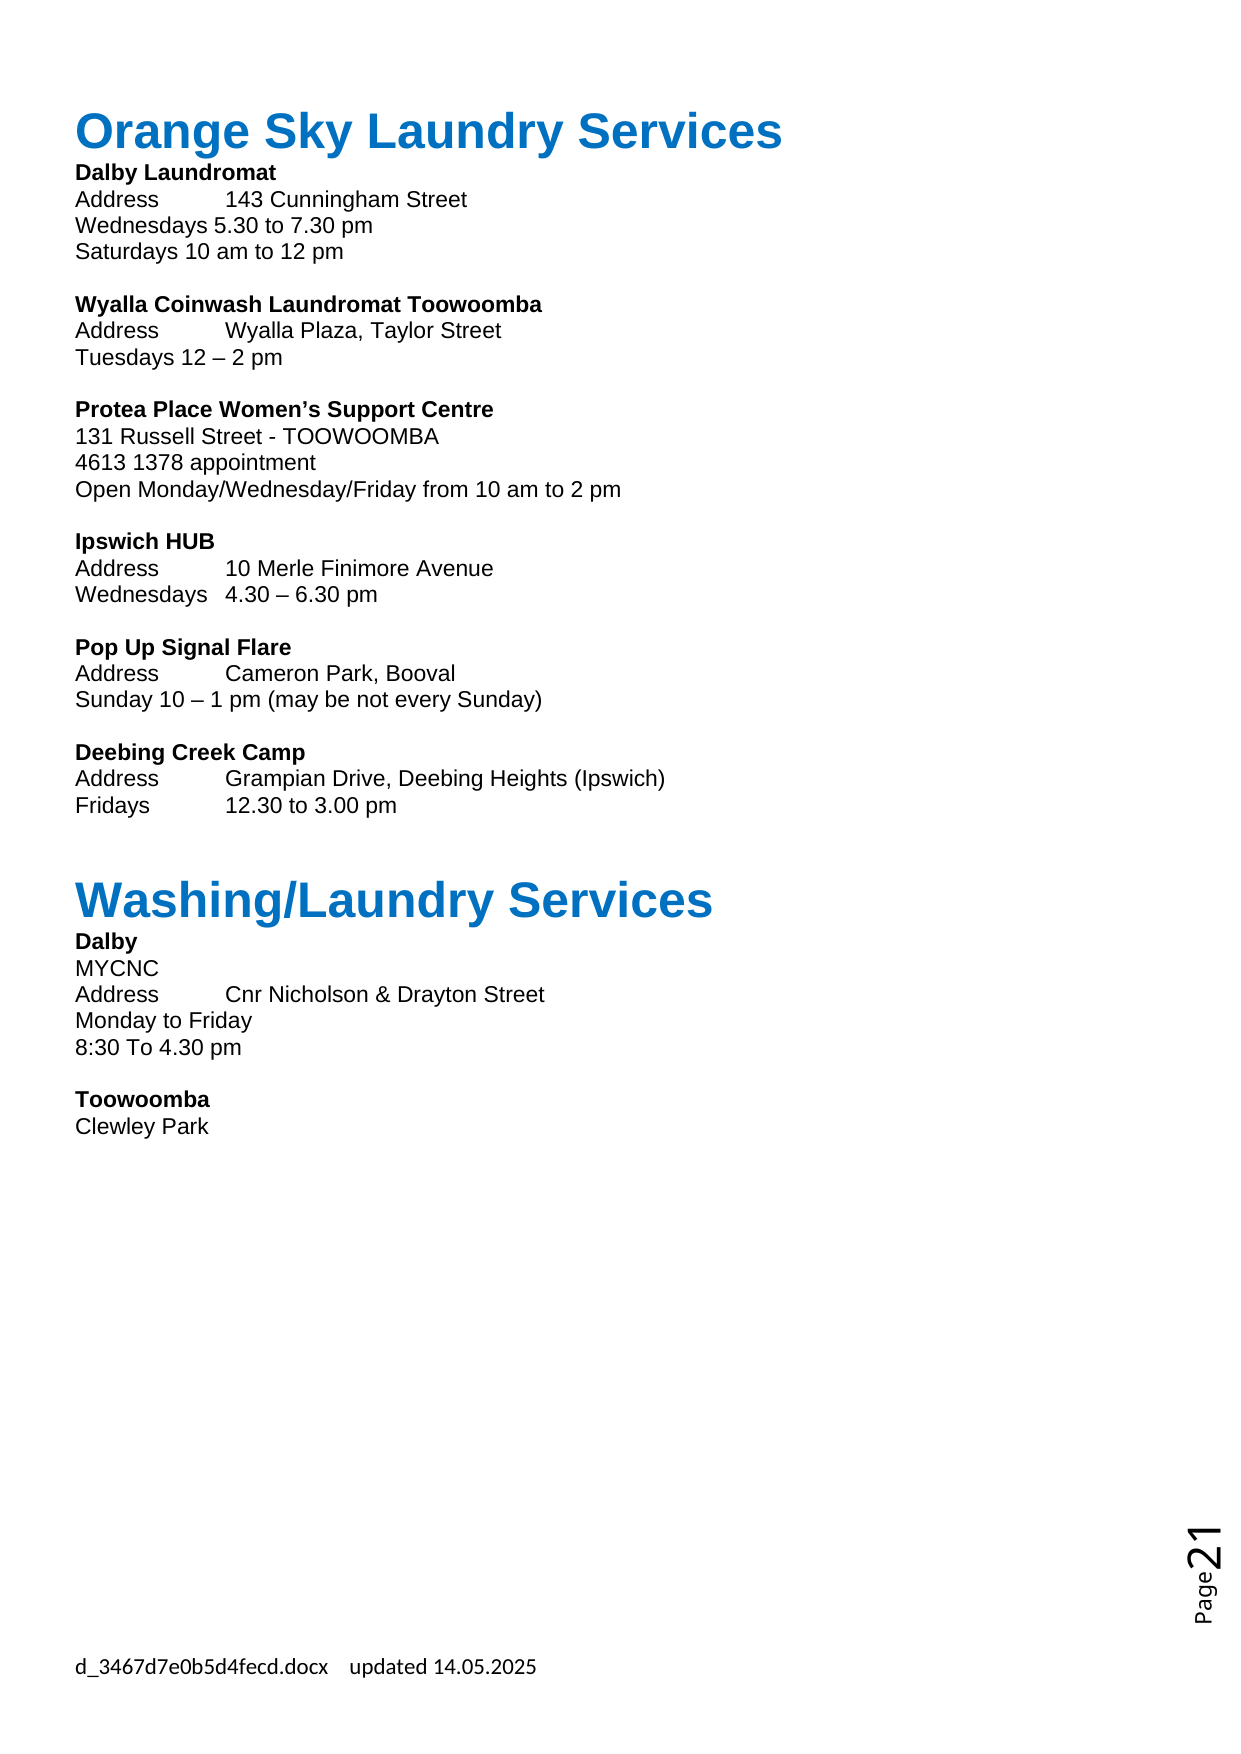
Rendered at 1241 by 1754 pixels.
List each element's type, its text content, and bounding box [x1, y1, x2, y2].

text Dalby Laundromat [75, 159, 1165, 186]
text Wednesdays 4.30 – 6.30 pm [75, 581, 1165, 607]
text Address 10 Merle Finimore Avenue [75, 554, 1165, 581]
text Fridays 12.30 to 3.00 pm [75, 792, 1165, 818]
text 8:30 To 4.30 pm [75, 1034, 1165, 1060]
text Clewley Park [75, 1113, 1165, 1139]
text Protea Place Women’s Support Centre [75, 396, 1165, 423]
text Washing/Laundry Services [75, 871, 1165, 928]
text Sunday 10 – 1 pm (may be not every Sunday) [75, 686, 1165, 713]
text Monday to Friday [75, 1007, 1165, 1034]
text 131 Russell Street - TOOWOOMBA [75, 423, 1165, 449]
text Wednesdays 5.30 to 7.30 pm [75, 212, 1165, 238]
text Ipswich HUB [75, 528, 1165, 554]
text Toowoomba [75, 1086, 1165, 1113]
text Address Grampian Drive, Deebing Heights (Ipswich) [75, 765, 1165, 792]
text Address Wyalla Plaza, Taylor Street [75, 317, 1165, 344]
text Dalby [75, 928, 1165, 955]
text MYCNC [75, 955, 1165, 981]
text Saturdays 10 am to 12 pm [75, 238, 1165, 265]
text Deebing Creek Camp [75, 739, 1165, 765]
text Address Cameron Park, Booval [75, 660, 1165, 686]
text Address Cnr Nicholson & Drayton Street [75, 981, 1165, 1007]
text Wyalla Coinwash Laundromat Toowoomba [75, 291, 1165, 317]
text 4613 1378 appointment [75, 449, 1165, 476]
text Open Monday/Wednesday/Friday from 10 am to 2 pm [75, 476, 1165, 502]
text Pop Up Signal Flare [75, 634, 1165, 660]
text Orange Sky Laundry Services [75, 102, 1165, 159]
text Tuesdays 12 – 2 pm [75, 344, 1165, 370]
text Address 143 Cunningham Street [75, 186, 1165, 212]
